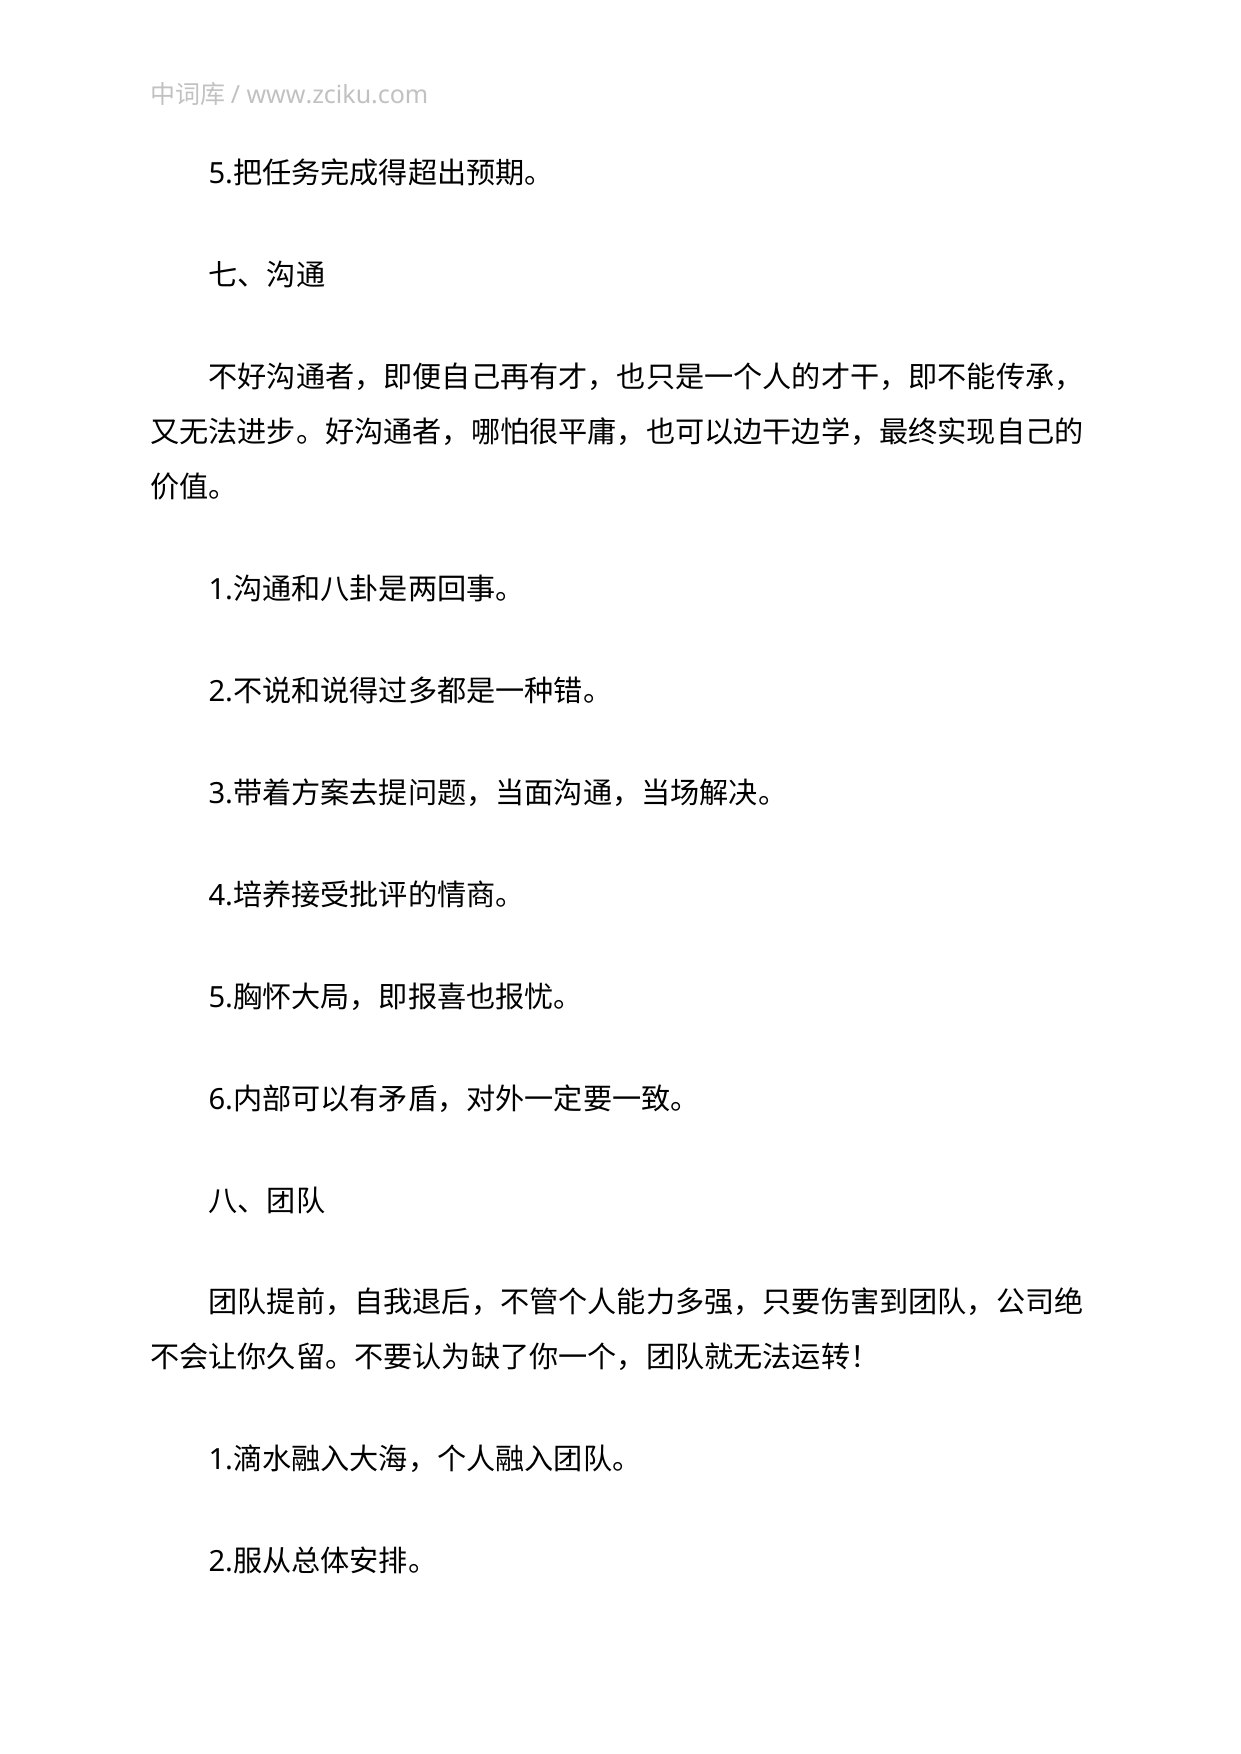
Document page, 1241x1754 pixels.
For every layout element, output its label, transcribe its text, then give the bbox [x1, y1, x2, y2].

text 2.不说和说得过多都是一种错。 [150, 667, 1090, 710]
text 5.把任务完成得超出预期。 [150, 150, 1090, 192]
text 八、团队 [150, 1177, 1090, 1219]
text 1.滴水融入大海，个人融入团队。 [150, 1436, 1090, 1478]
text 4.培养接受批评的情商。 [150, 871, 1090, 914]
text 团队提前，自我退后，不管个人能力多强，只要伤害到团队，公司绝不会让你久留。不要认为缺了你一个，团队就无法运转！ [150, 1279, 1090, 1376]
text 不好沟通者，即便自己再有才，也只是一个人的才干，即不能传承，又无法进步。好沟通者，哪怕很平庸，也可以边干边学，最终实现自己的价值。 [150, 354, 1090, 506]
text 2.服从总体安排。 [150, 1538, 1090, 1580]
text 七、沟通 [150, 252, 1090, 294]
text 6.内部可以有矛盾，对外一定要一致。 [150, 1075, 1090, 1118]
text 3.带着方案去提问题，当面沟通，当场解决。 [150, 769, 1090, 812]
text 1.沟通和八卦是两回事。 [150, 565, 1090, 608]
text 5.胸怀大局，即报喜也报忧。 [150, 973, 1090, 1016]
